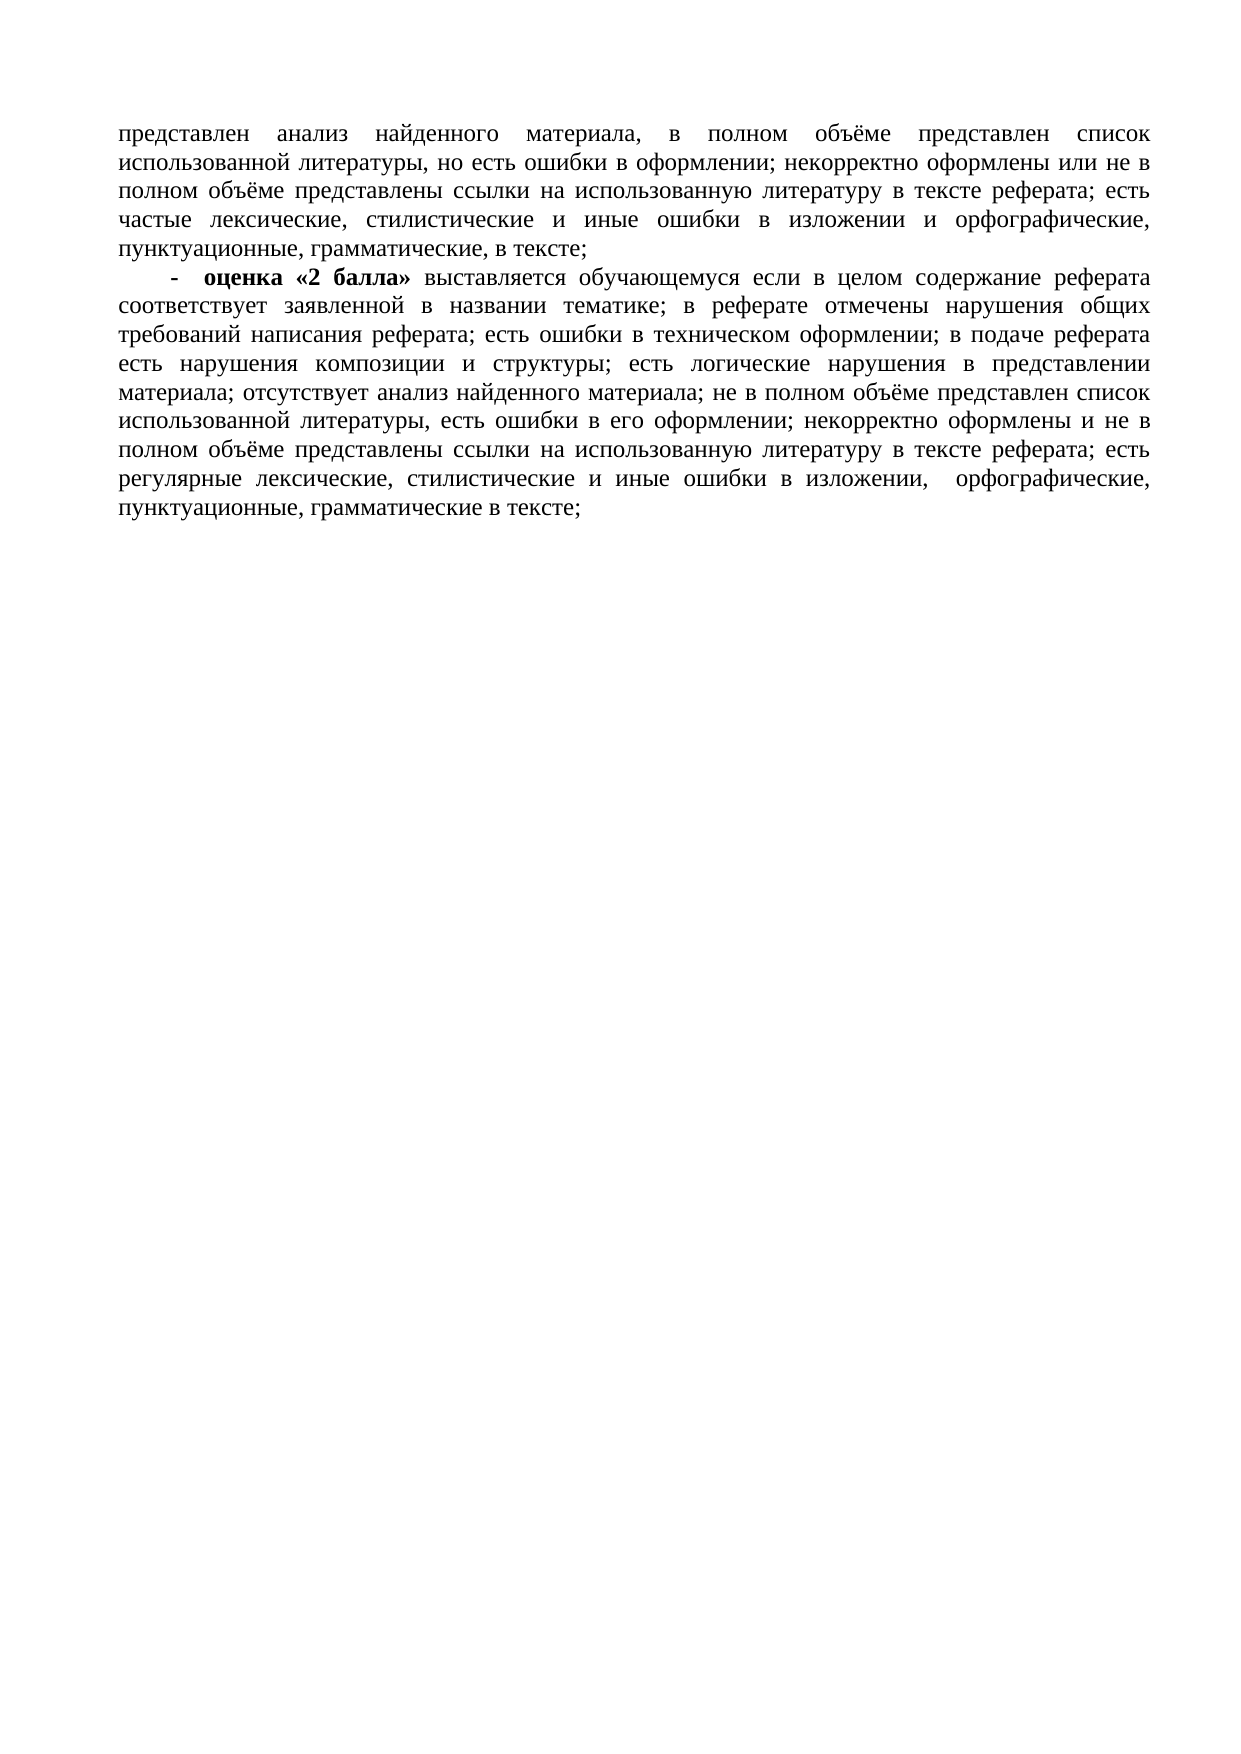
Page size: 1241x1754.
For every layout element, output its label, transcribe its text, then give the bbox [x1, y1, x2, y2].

text - оценка «2 балла» выставляется обучающемуся если в целом содержание реферата соответствует заявленной в названии тематике; в реферате отмечены нарушения общих требований написания реферата; есть ошибки в техническом оформлении; в подаче реферата есть нарушения композиции и структуры; есть логические нарушения в представлении материала; отсутствует анализ найденного материала; не в полном объёме представлен список использованной литературы, есть ошибки в его оформлении; некорректно оформлены и не в полном объёме представлены ссылки на использованную литературу в тексте реферата; есть регулярные лексические, стилистические и иные ошибки в изложении, орфографические, пунктуационные, грамматические в тексте; [118, 262, 1152, 521]
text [118, 118, 1152, 262]
